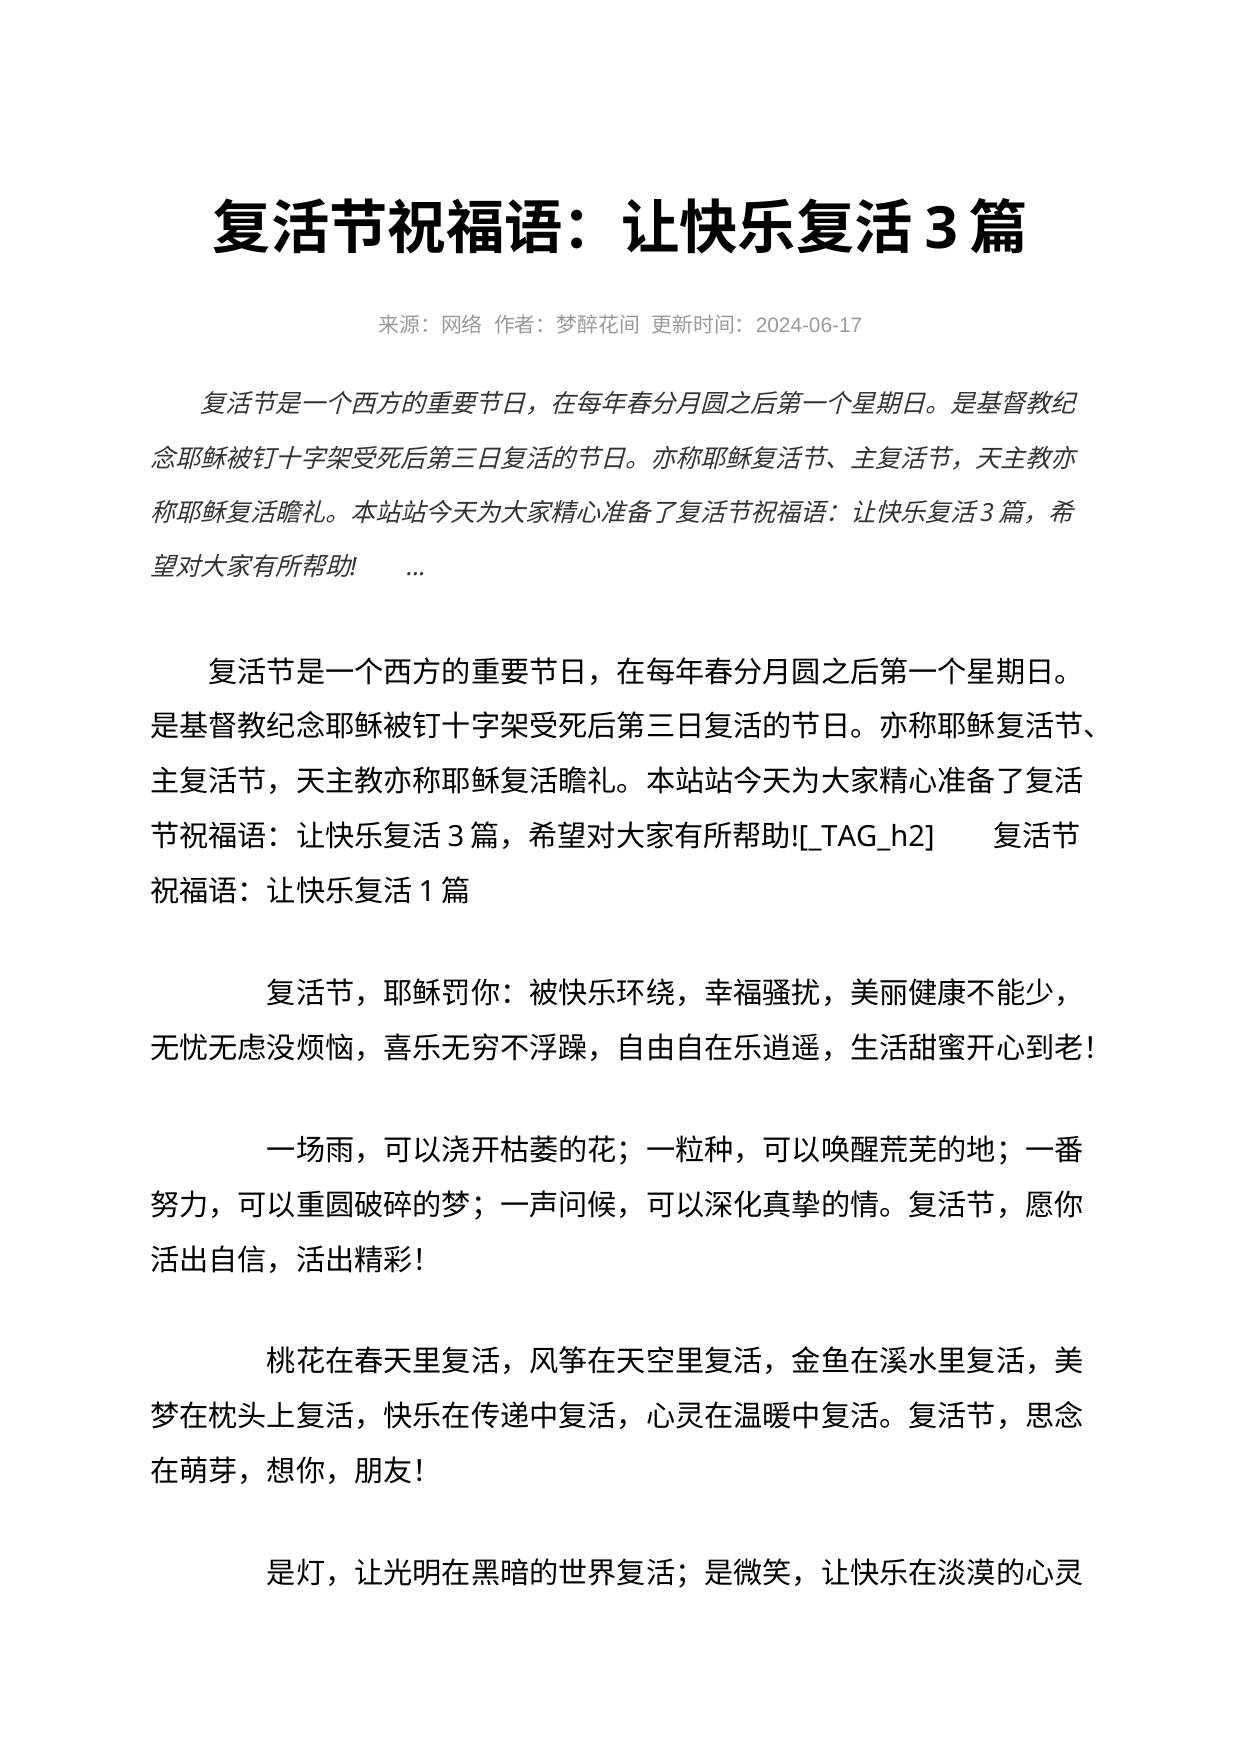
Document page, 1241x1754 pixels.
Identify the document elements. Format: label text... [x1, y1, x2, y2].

text 一场雨，可以浇开枯萎的花；一粒种，可以唤醒荒芜的地；一番努力，可以重圆破碎的梦；一声问候，可以深化真挚的情。复活节，愿你活出自信，活出精彩！ [150, 1126, 1090, 1278]
text 复活节，耶稣罚你：被快乐环绕，幸福骚扰，美丽健康不能少，无忧无虑没烦恼，喜乐无穷不浮躁，自由自在乐逍遥，生活甜蜜开心到老！ [150, 970, 1090, 1067]
text 复活节是一个西方的重要节日，在每年春分月圆之后第一个星期日。是基督教纪念耶稣被钉十字架受死后第三日复活的节日。亦称耶稣复活节、主复活节，天主教亦称耶稣复活瞻礼。本站站今天为大家精心准备了复活节祝福语：让快乐复活3篇，希望对大家有所帮助![_TAG_h2] 复活节祝福语：让快乐复活1篇 [150, 648, 1090, 910]
text 复活节是一个西方的重要节日，在每年春分月圆之后第一个星期日。是基督教纪念耶稣被钉十字架受死后第三日复活的节日。亦称耶稣复活节、主复活节，天主教亦称耶稣复活瞻礼。本站站今天为大家精心准备了复活节祝福语：让快乐复活3篇，希望对大家有所帮助! ... [150, 384, 1090, 583]
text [150, 1549, 1090, 1592]
text 桃花在春天里复活，风筝在天空里复活，金鱼在溪水里复活，美梦在枕头上复活，快乐在传递中复活，心灵在温暖中复活。复活节，思念在萌芽，想你，朋友！ [150, 1338, 1090, 1490]
text 来源：网络 作者：梦醉花间 更新时间：2024-06-17 [150, 313, 1090, 337]
subtitle 复活节祝福语：让快乐复活3篇 [150, 181, 1090, 266]
